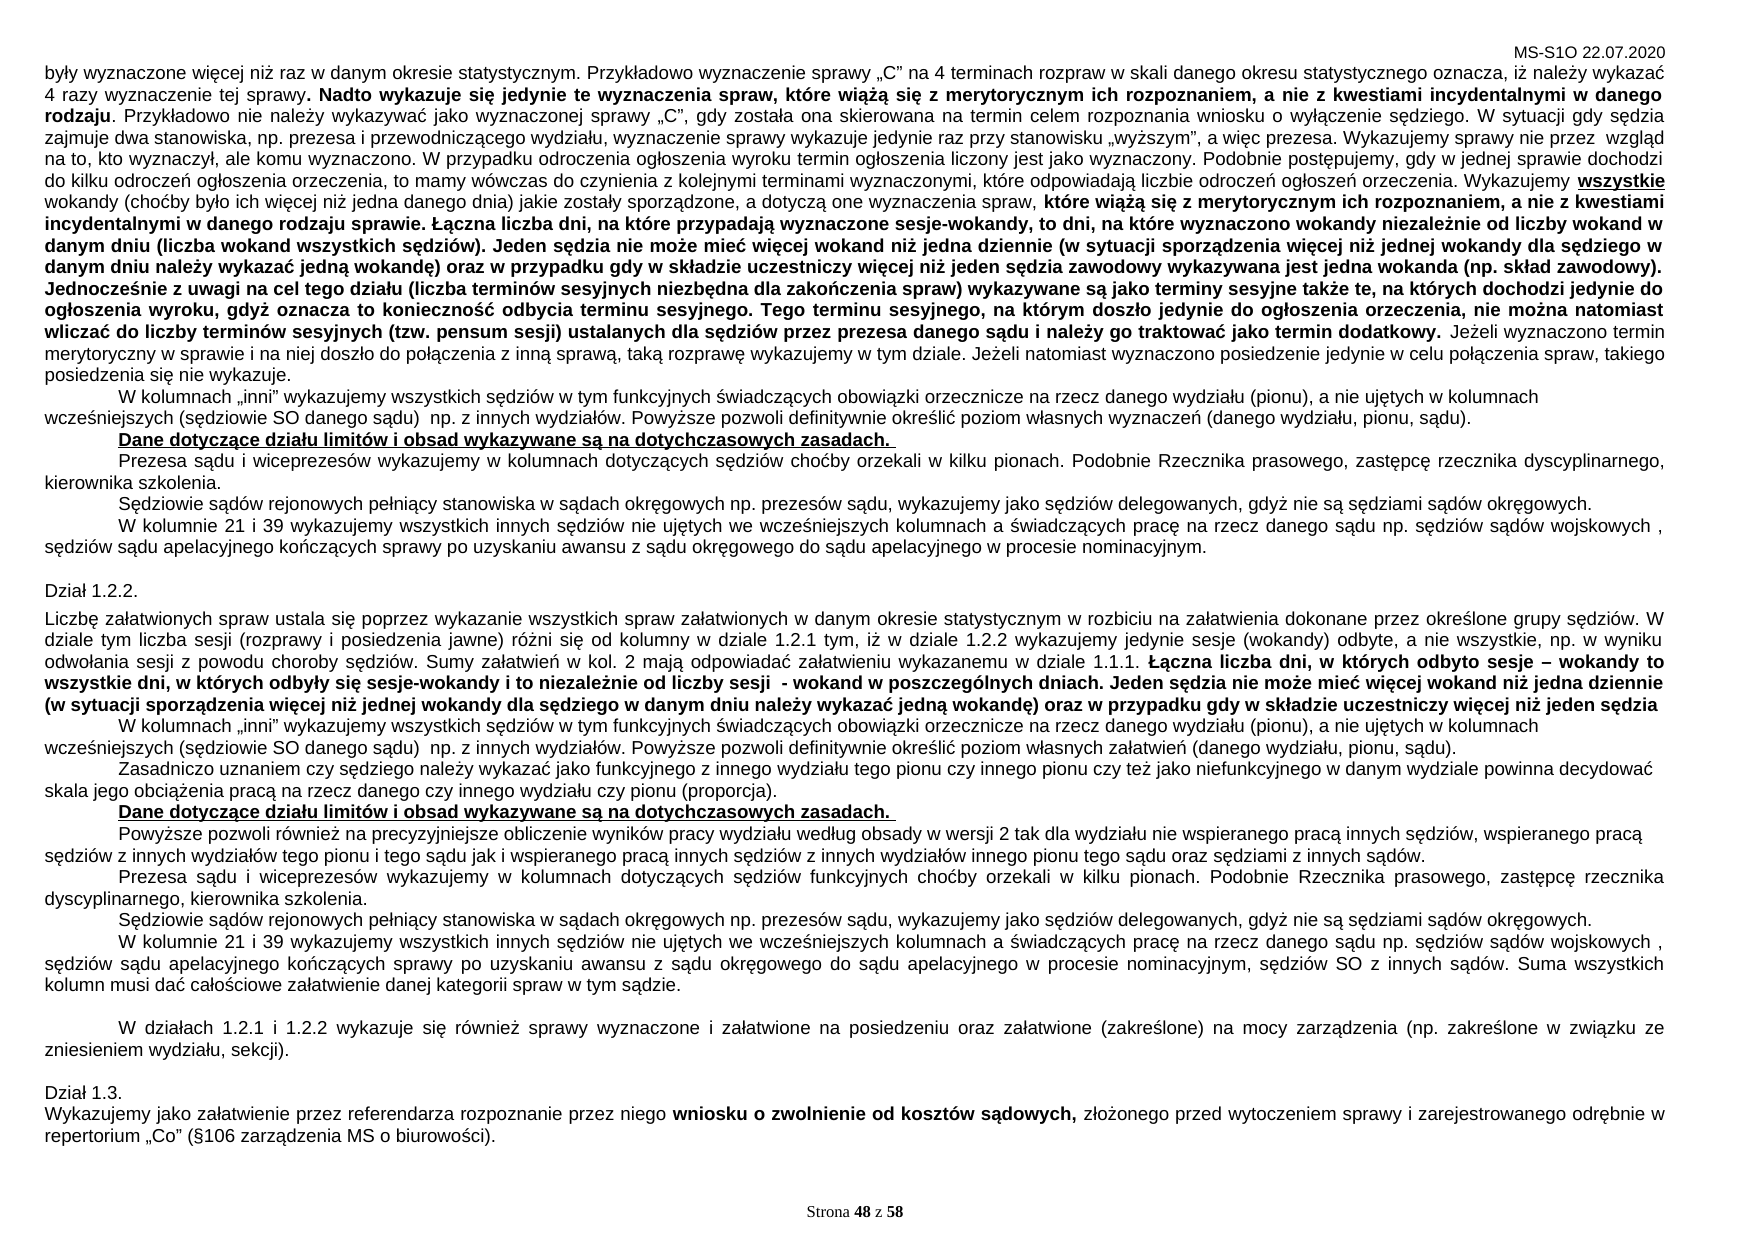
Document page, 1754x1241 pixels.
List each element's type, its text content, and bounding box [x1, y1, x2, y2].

text Dane dotyczące działu limitów i obsad wykazywane są na dotychczasowych zasadach. [44, 801, 1665, 823]
text Dział 1.3. [44, 1082, 1665, 1103]
text Zasadniczo uznaniem czy sędziego należy wykazać jako funkcyjnego z innego wydziału tego pionu czy innego pionu czy też jako niefunkcyjnego w danym wydziale powinna decydować skala jego obciążenia pracą na rzecz danego czy innego wydziału czy pionu (proporcja). [44, 758, 1665, 801]
text Prezesa sądu i wiceprezesów wykazujemy w kolumnach dotyczących sędziów funkcyjnych choćby orzekali w kilku pionach. Podobnie Rzecznika prasowego, zastępcę rzecznika dyscyplinarnego, kierownika szkolenia. [44, 866, 1665, 909]
text Prezesa sądu i wiceprezesów wykazujemy w kolumnach dotyczących sędziów choćby orzekali w kilku pionach. Podobnie Rzecznika prasowego, zastępcę rzecznika dyscyplinarnego, kierownika szkolenia. [44, 450, 1665, 493]
text W kolumnach „inni” wykazujemy wszystkich sędziów w tym funkcyjnych świadczących obowiązki orzecznicze na rzecz danego wydziału (pionu), a nie ujętych w kolumnach wcześniejszych (sędziowie SO danego sądu) np. z innych wydziałów. Powyższe pozwoli definitywnie określić poziom własnych wyznaczeń (danego wydziału, pionu, sądu). [44, 385, 1665, 428]
text W kolumnie 21 i 39 wykazujemy wszystkich innych sędziów nie ujętych we wcześniejszych kolumnach a świadczących pracę na rzecz danego sądu np. sędziów sądów wojskowych , sędziów sądu apelacyjnego kończących sprawy po uzyskaniu awansu z sądu okręgowego do sądu apelacyjnego w procesie nominacyjnym. [44, 515, 1665, 558]
text Sędziowie sądów rejonowych pełniący stanowiska w sądach okręgowych np. prezesów sądu, wykazujemy jako sędziów delegowanych, gdyż nie są sędziami sądów okręgowych. [44, 909, 1665, 931]
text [44, 62, 1665, 385]
text W kolumnie 21 i 39 wykazujemy wszystkich innych sędziów nie ujętych we wcześniejszych kolumnach a świadczących pracę na rzecz danego sądu np. sędziów sądów wojskowych , sędziów sądu apelacyjnego kończących sprawy po uzyskaniu awansu z sądu okręgowego do sądu apelacyjnego w procesie nominacyjnym, sędziów SO z innych sądów. Suma wszystkich kolumn musi dać całościowe załatwienie danej kategorii spraw w tym sądzie. [44, 931, 1665, 995]
text Sędziowie sądów rejonowych pełniący stanowiska w sądach okręgowych np. prezesów sądu, wykazujemy jako sędziów delegowanych, gdyż nie są sędziami sądów okręgowych. [44, 493, 1665, 515]
text W działach 1.2.1 i 1.2.2 wykazuje się również sprawy wyznaczone i załatwione na posiedzeniu oraz załatwione (zakreślone) na mocy zarządzenia (np. zakreślone w związku ze zniesieniem wydziału, sekcji). [44, 1017, 1665, 1060]
text Dział 1.2.2. [44, 579, 1665, 601]
text Powyższe pozwoli również na precyzyjniejsze obliczenie wyników pracy wydziału według obsady w wersji 2 tak dla wydziału nie wspieranego pracą innych sędziów, wspieranego pracą sędziów z innych wydziałów tego pionu i tego sądu jak i wspieranego pracą innych sędziów z innych wydziałów innego pionu tego sądu oraz sędziami z innych sądów. [44, 823, 1665, 866]
text W kolumnach „inni” wykazujemy wszystkich sędziów w tym funkcyjnych świadczących obowiązki orzecznicze na rzecz danego wydziału (pionu), a nie ujętych w kolumnach wcześniejszych (sędziowie SO danego sądu) np. z innych wydziałów. Powyższe pozwoli definitywnie określić poziom własnych załatwień (danego wydziału, pionu, sądu). [44, 715, 1665, 758]
text Liczbę załatwionych spraw ustala się poprzez wykazanie wszystkich spraw załatwionych w danym okresie statystycznym w rozbiciu na załatwienia dokonane przez określone grupy sędziów. W dziale tym liczba sesji (rozprawy i posiedzenia jawne) różni się od kolumny w dziale 1.2.1 tym, iż w dziale 1.2.2 wykazujemy jedynie sesje (wokandy) odbyte, a nie wszystkie, np. w wyniku odwołania sesji z powodu choroby sędziów. Sumy załatwień w kol. 2 mają odpowiadać załatwieniu wykazanemu w dziale 1.1.1. Łączna liczba dni, w których odbyto sesje – wokandy to wszystkie dni, w których odbyły się sesje-wokandy i to niezależnie od liczby sesji - wokand w poszczególnych dniach. Jeden sędzia nie może mieć więcej wokand niż jedna dziennie (w sytuacji sporządzenia więcej niż jednej wokandy dla sędziego w danym dniu należy wykazać jedną wokandę) oraz w przypadku gdy w składzie uczestniczy więcej niż jeden sędzia [44, 607, 1665, 715]
text Dane dotyczące działu limitów i obsad wykazywane są na dotychczasowych zasadach. [44, 428, 1665, 450]
text Wykazujemy jako załatwienie przez referendarza rozpoznanie przez niego wniosku o zwolnienie od kosztów sądowych, złożonego przed wytoczeniem sprawy i zarejestrowanego odrębnie w repertorium „Co” (§106 zarządzenia MS o biurowości). [44, 1103, 1665, 1146]
